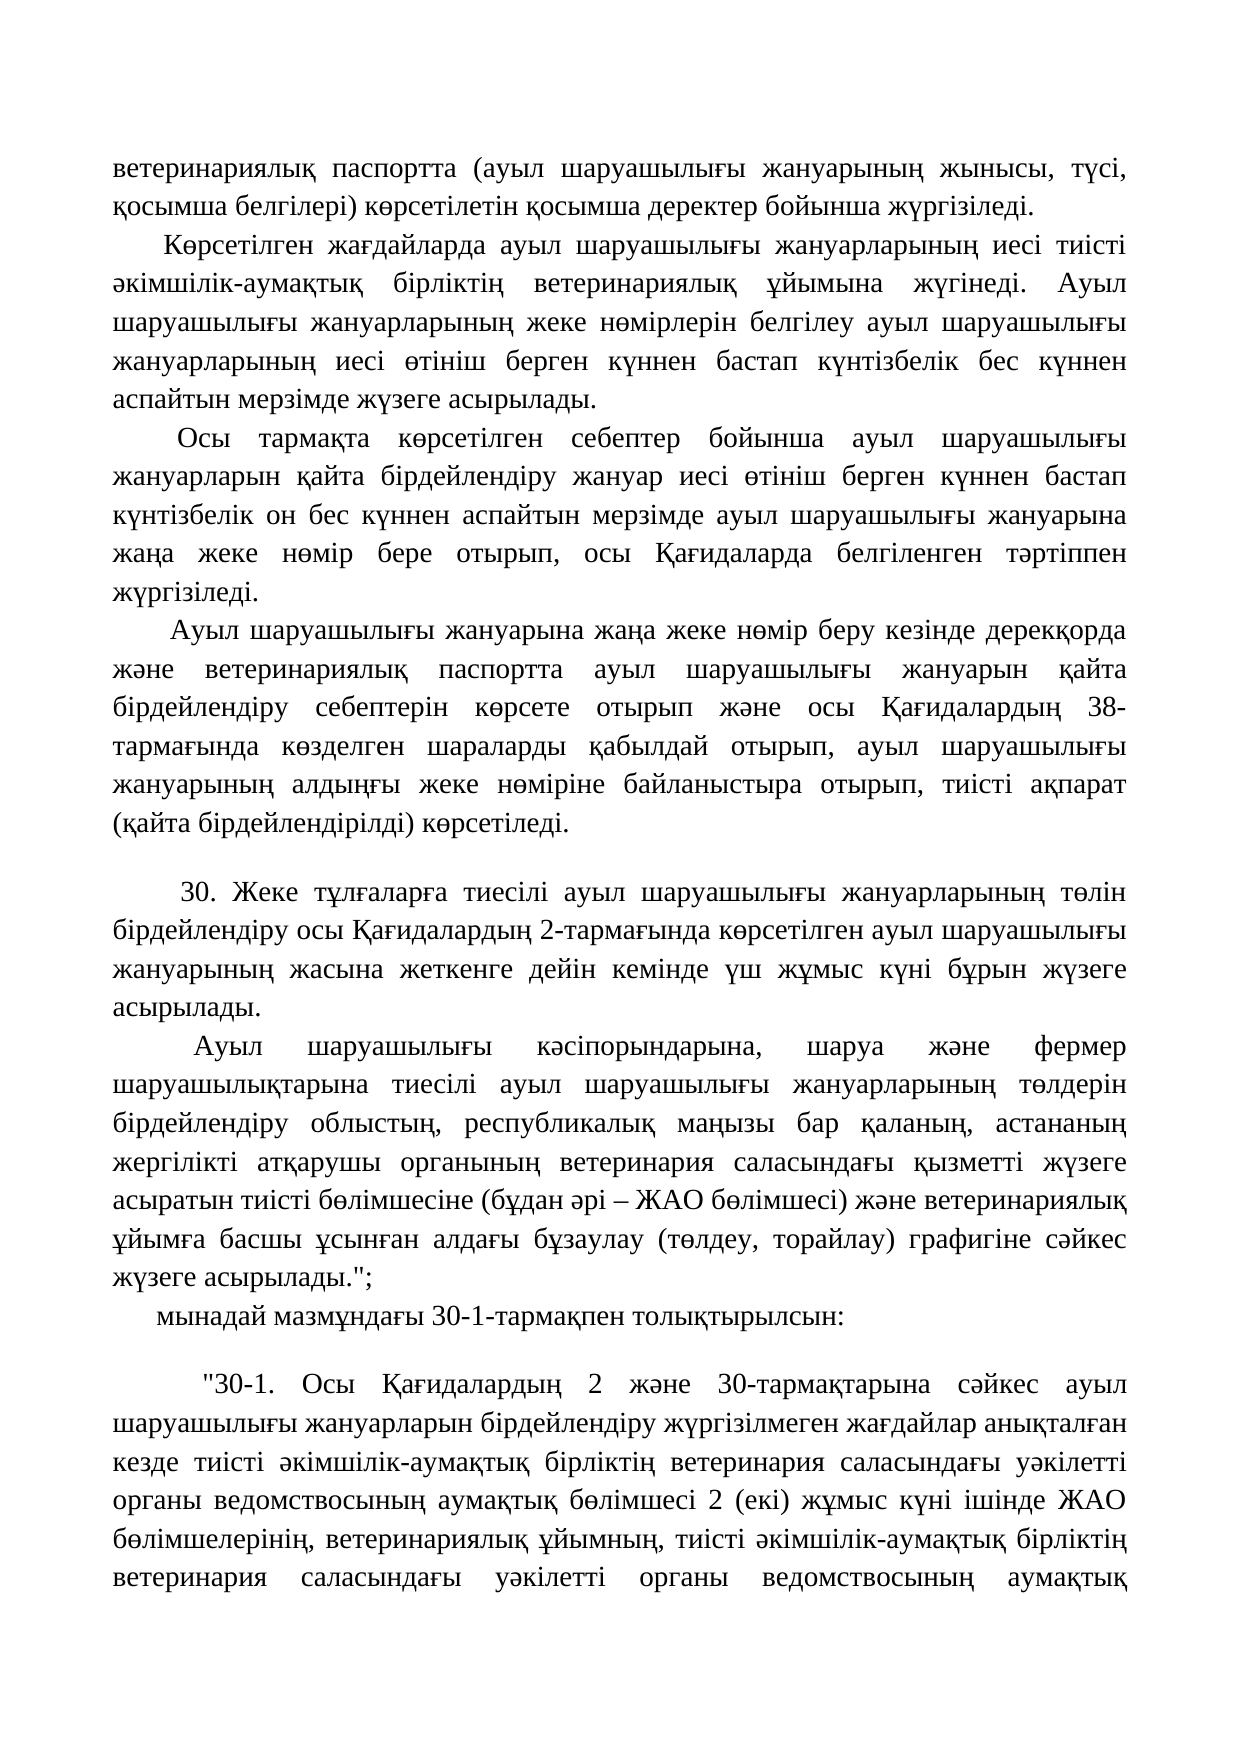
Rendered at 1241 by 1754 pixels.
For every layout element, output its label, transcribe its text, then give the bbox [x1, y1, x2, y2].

text Көрсетілген жағдайларда ауыл шаруашылығы жануарларының иесі тиісті әкімшілік-аумақтық бірліктің ветеринариялық ұйымына жүгінеді. Ауыл шаруашылығы жануарларының жеке нөмірлерін белгілеу ауыл шаруашылығы жануарларының иесі өтініш берген күннен бастап күнтізбелік бес күннен аспайтын мерзімде жүзеге асырылады. [112, 227, 1128, 415]
text мынадай мазмұндағы 30-1-тармақпен толықтырылсын: [112, 1298, 1128, 1331]
text Ауыл шаруашылығы жануарына жаңа жеке нөмір беру кезінде дерекқорда және ветеринариялық паспортта ауыл шаруашылығы жануарын қайта бірдейлендіру себептерін көрсете отырып және осы Қағидалардың 38-тармағында көзделген шараларды қабылдай отырып, ауыл шаруашылығы жануарының алдыңғы жеке нөміріне байланыстыра отырып, тиісті ақпарат (қайта бірдейлендірілді) көрсетіледі. [112, 612, 1128, 839]
text 30. Жеке тұлғаларға тиесілі ауыл шаруашылығы жануарларының төлін бірдейлендіру осы Қағидалардың 2-тармағында көрсетілген ауыл шаруашылығы жануарының жасына жеткенге дейін кемінде үш жұмыс күні бұрын жүзеге асырылады. [112, 874, 1128, 1023]
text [112, 150, 1128, 222]
text Осы тармақта көрсетілген себептер бойынша ауыл шаруашылығы жануарларын қайта бірдейлендіру жануар иесі өтініш берген күннен бастап күнтізбелік он бес күннен аспайтын мерзімде ауыл шаруашылығы жануарына жаңа жеке нөмір бере отырып, осы Қағидаларда белгіленген тәртіппен жүргізіледі. [112, 420, 1128, 607]
text Ауыл шаруашылығы кәсіпорындарына, шаруа және фермер шаруашылықтарына тиесілі ауыл шаруашылығы жануарларының төлдерін бірдейлендіру облыстың, республикалық маңызы бар қаланың, астананың жергілікті атқарушы органының ветеринария саласындағы қызметті жүзеге асыратын тиісті бөлімшесіне (бұдан әрі – ЖАО бөлімшесі) және ветеринариялық ұйымға басшы ұсынған алдағы бұзаулау (төлдеу, торайлау) графигіне сәйкес жүзеге асырылады."; [112, 1028, 1128, 1293]
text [112, 1367, 1128, 1593]
